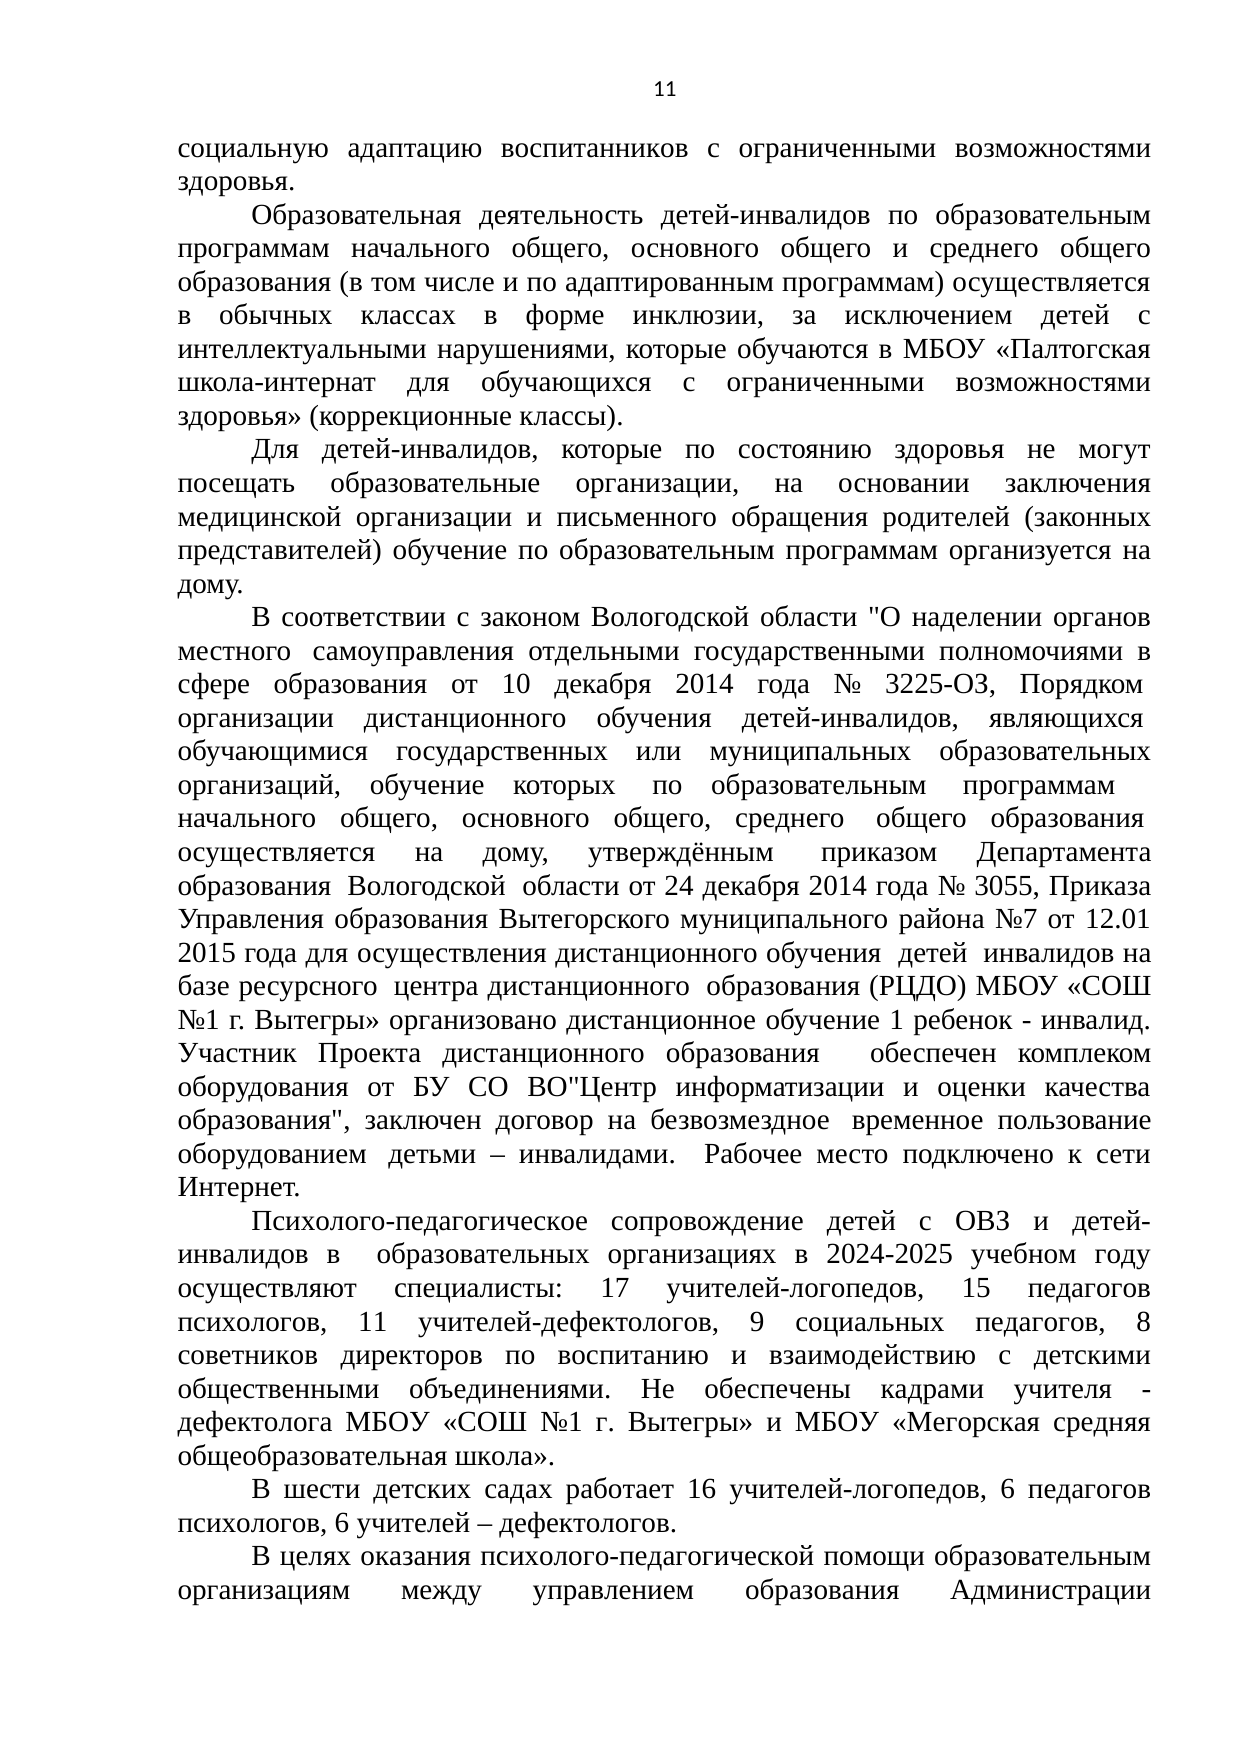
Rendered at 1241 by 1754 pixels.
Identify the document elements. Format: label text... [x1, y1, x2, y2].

text В соответствии с законом Вологодской области "О наделении органов местного самоуправления отдельными государственными полномочиями в сфере образования от 10 декабря 2014 года № 3225-ОЗ, Порядком организации дистанционного обучения детей-инвалидов, являющихся обучающимися государственных или муниципальных образовательных организаций, обучение которых по образовательным программам начального общего, основного общего, среднего общего образования осуществляется на дому, утверждённым приказом Департамента образования Вологодской области от 24 декабря 2014 года № 3055, Приказа Управления образования Вытегорского муниципального района №7 от 12.01 2015 года для осуществления дистанционного обучения детей инвалидов на базе ресурсного центра дистанционного образования (РЦДО) МБОУ «СОШ №1 г. Вытегры» организовано дистанционное обучение 1 ребенок - инвалид. Участник Проекта дистанционного образования обеспечен комплеком оборудования от БУ СО ВО"Центр информатизации и оценки качества образования", заключен договор на безвозмездное временное пользование оборудованием детьми – инвалидами. Рабочее место подключено к сети Интернет. [177, 599, 1152, 1203]
text Для детей-инвалидов, которые по состоянию здоровья не могут посещать образовательные организации, на основании заключения медицинской организации и письменного обращения родителей (законных представителей) обучение по образовательным программам организуется на дому. [177, 432, 1152, 599]
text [177, 1538, 1152, 1606]
text Психолого-педагогическое сопровождение детей с ОВЗ и детей-инвалидов в образовательных организациях в 2024-2025 учебном году осуществляют специалисты: 17 учителей-логопедов, 15 педагогов психологов, 11 учителей-дефектологов, 9 социальных педагогов, 8 советников директоров по воспитанию и взаимодействию с детскими общественными объединениями. Не обеспечены кадрами учителя - дефектолога МБОУ «СОШ №1 г. Вытегры» и МБОУ «Мегорская средняя общеобразовательная школа». [177, 1203, 1152, 1471]
text Образовательная деятельность детей-инвалидов по образовательным программам начального общего, основного общего и среднего общего образования (в том числе и по адаптированным программам) осуществляется в обычных классах в форме инклюзии, за исключением детей с интеллектуальными нарушениями, которые обучаются в МБОУ «Палтогская школа-интернат для обучающихся с ограниченными возможностями здоровья» (коррекционные классы). [177, 197, 1152, 432]
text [177, 130, 1152, 197]
text В шести детских садах работает 16 учителей-логопедов, 6 педагогов психологов, 6 учителей – дефектологов. [177, 1471, 1152, 1538]
